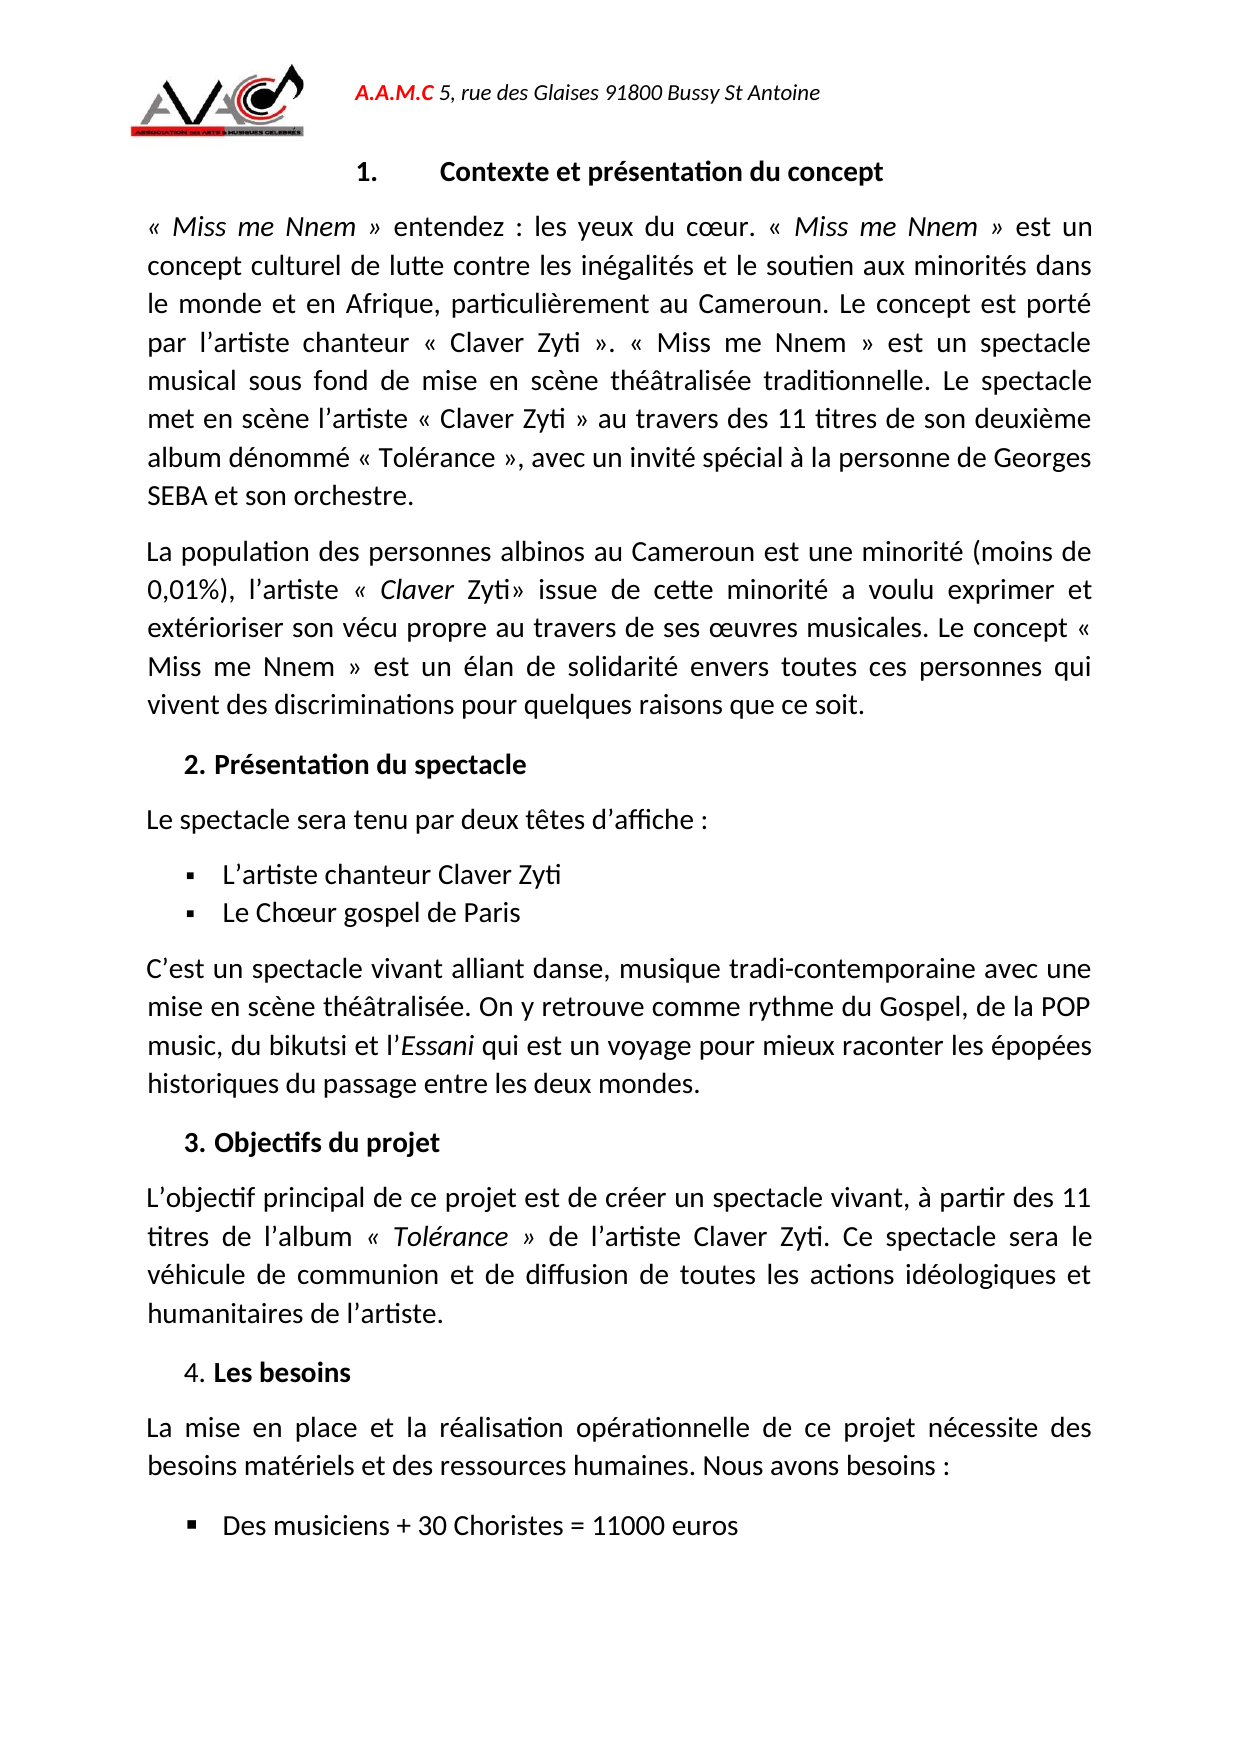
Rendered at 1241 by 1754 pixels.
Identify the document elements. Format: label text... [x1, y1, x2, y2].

text Le spectacle sera tenu par deux têtes d’affiche : [146, 801, 1093, 836]
subtitle 1. Contexte et présentation du concept [147, 153, 1093, 189]
text « Miss me Nnem » entendez : les yeux du cœur. « Miss me Nnem » est un concept culturel de lutte contre les inégalités et le soutien aux minorités dans le monde et en Afrique, particulièrement au Cameroun. Le concept est porté par l’artiste chanteur « Claver Zyti ». « Miss me Nnem » est un spectacle musical sous fond de mise en scène théâtralisée traditionnelle. Le spectacle met en scène l’artiste « Claver Zyti » au travers des 11 titres de son deuxième album dénommé « Tolérance », avec un invité spécial à la personne de Georges SEBA et son orchestre. [146, 208, 1093, 513]
list Des musiciens + 30 Choristes = 11000 euros [185, 1507, 1093, 1542]
subtitle 4. Les besoins [183, 1354, 1093, 1389]
list Le Chœur gospel de Paris [185, 894, 1093, 930]
picture [105, 39, 337, 169]
text C’est un spectacle vivant alliant danse, musique tradi-contemporaine avec une mise en scène théâtralisée. On y retrouve comme rythme du Gospel, de la POP music, du bikutsi et l’Essani qui est un voyage pour mieux raconter les épopées historiques du passage entre les deux mondes. [146, 950, 1093, 1101]
subtitle 3. Objectifs du projet [183, 1124, 1093, 1160]
list L’artiste chanteur Claver Zyti [185, 856, 1093, 892]
subtitle 2. Présentation du spectacle [183, 746, 1093, 781]
text La mise en place et la réalisation opérationnelle de ce projet nécessite des besoins matériels et des ressources humaines. Nous avons besoins : [146, 1409, 1093, 1483]
text La population des personnes albinos au Cameroun est une minorité (moins de 0,01%), l’artiste « Claver Zyti» issue de cette minorité a voulu exprimer et extérioriser son vécu propre au travers de ses œuvres musicales. Le concept « Miss me Nnem » est un élan de solidarité envers toutes ces personnes qui vivent des discriminations pour quelques raisons que ce soit. [146, 533, 1093, 722]
text L’objectif principal de ce projet est de créer un spectacle vivant, à partir des 11 titres de l’album « Tolérance » de l’artiste Claver Zyti. Ce spectacle sera le véhicule de communion et de diffusion de toutes les actions idéologiques et humanitaires de l’artiste. [146, 1179, 1093, 1330]
